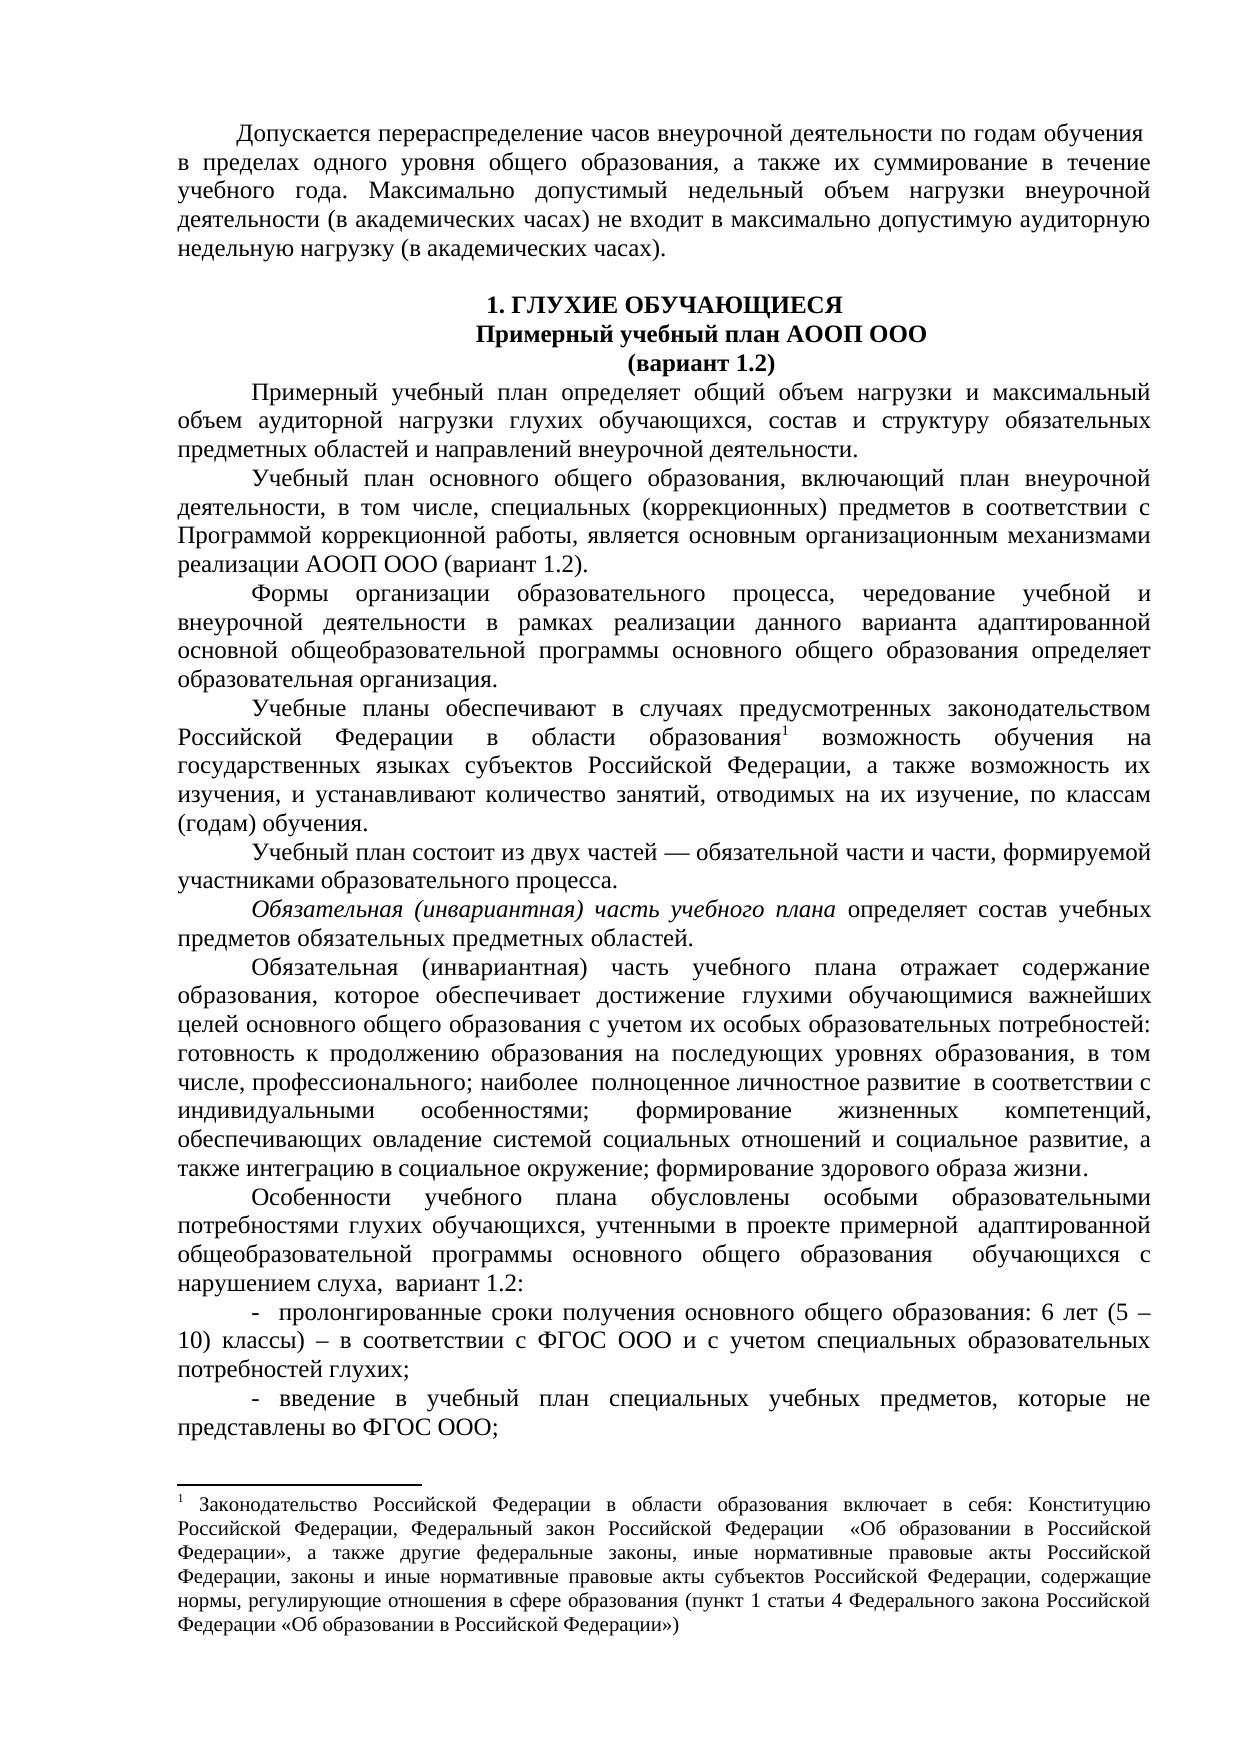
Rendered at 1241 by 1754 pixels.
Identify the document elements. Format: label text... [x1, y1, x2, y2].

text Примерный учебный план определяет общий объем нагрузки и максимальный объем аудиторной нагрузки глухих обучающихся, состав и структуру обязательных предметных областей и направлений внеурочной деятельности. [177, 377, 1152, 463]
text Обязательная (инвариантная) часть учебного плана отражает содержание образования, которое обеспечивает достижение глухими обучающимися важнейших целей основного общего образования с учетом их особых образовательных потребностей: готовность к продолжению образования на последующих уровнях образования, в том числе, профессионального; наиболее полноценное личностное развитие в соответствии с индивидуальными особенностями; формирование жизненных компетенций, обеспечивающих овладение системой социальных отношений и социальное развитие, а также интеграцию в социальное окружение; формирование здорового образа жизни. [177, 952, 1152, 1182]
text Допускается перераспределение часов внеурочной деятельности по годам обучения в пределах одного уровня общего образования, а также их суммирование в течение учебного года. Максимально допустимый недельный объем нагрузки внеурочной деятельности (в академических часах) не входит в максимально допустимую аудиторную недельную нагрузку (в академических часах). [177, 118, 1152, 262]
text Учебный план состоит из двух частей — обязательной части и части, формируемой участниками образовательного процесса. [177, 837, 1152, 894]
text Формы организации образовательного процесса, чередование учебной и внеурочной деятельности в рамках реализации данного варианта адаптированной основной общеобразовательной программы основного общего образования определяет образовательная организация. [177, 578, 1152, 693]
text Особенности учебного плана обусловлены особыми образовательными потребностями глухих обучающихся, учтенными в проекте примерной адаптированной общеобразовательной программы основного общего образования обучающихся с нарушением слуха, вариант 1.2: [177, 1182, 1152, 1297]
text 1. ГЛУХИЕ ОБУЧАЮЩИЕСЯ [177, 291, 1152, 319]
text - введение в учебный план специальных учебных предметов, которые не представлены во ФГОС ООО; [177, 1383, 1152, 1441]
text Примерный учебный план АООП ООО [177, 319, 1152, 348]
text (вариант 1.2) [177, 348, 1152, 377]
text Учебные планы обеспечивают в случаях предусмотренных законодательством Российской Федерации в области образования возможность обучения на государственных языках субъектов Российской Федерации, а также возможность их изучения, и устанавливают количество занятий, отводимых на их изучение, по классам (годам) обучения. [177, 693, 1152, 837]
text - пролонгированные сроки получения основного общего образования: 6 лет (5 – 10) классы) – в соответствии с ФГОС ООО и с учетом специальных образовательных потребностей глухих; [177, 1297, 1152, 1383]
text Обязательная (инвариантная) часть учебного плана определяет состав учебных предметов обязательных предметных областей. [177, 894, 1152, 952]
text Учебный план основного общего образования, включающий план внеурочной деятельности, в том числе, специальных (коррекционных) предметов в соответствии с Программой коррекционной работы, является основным организационным механизмами реализации АООП ООО (вариант 1.2). [177, 463, 1152, 578]
